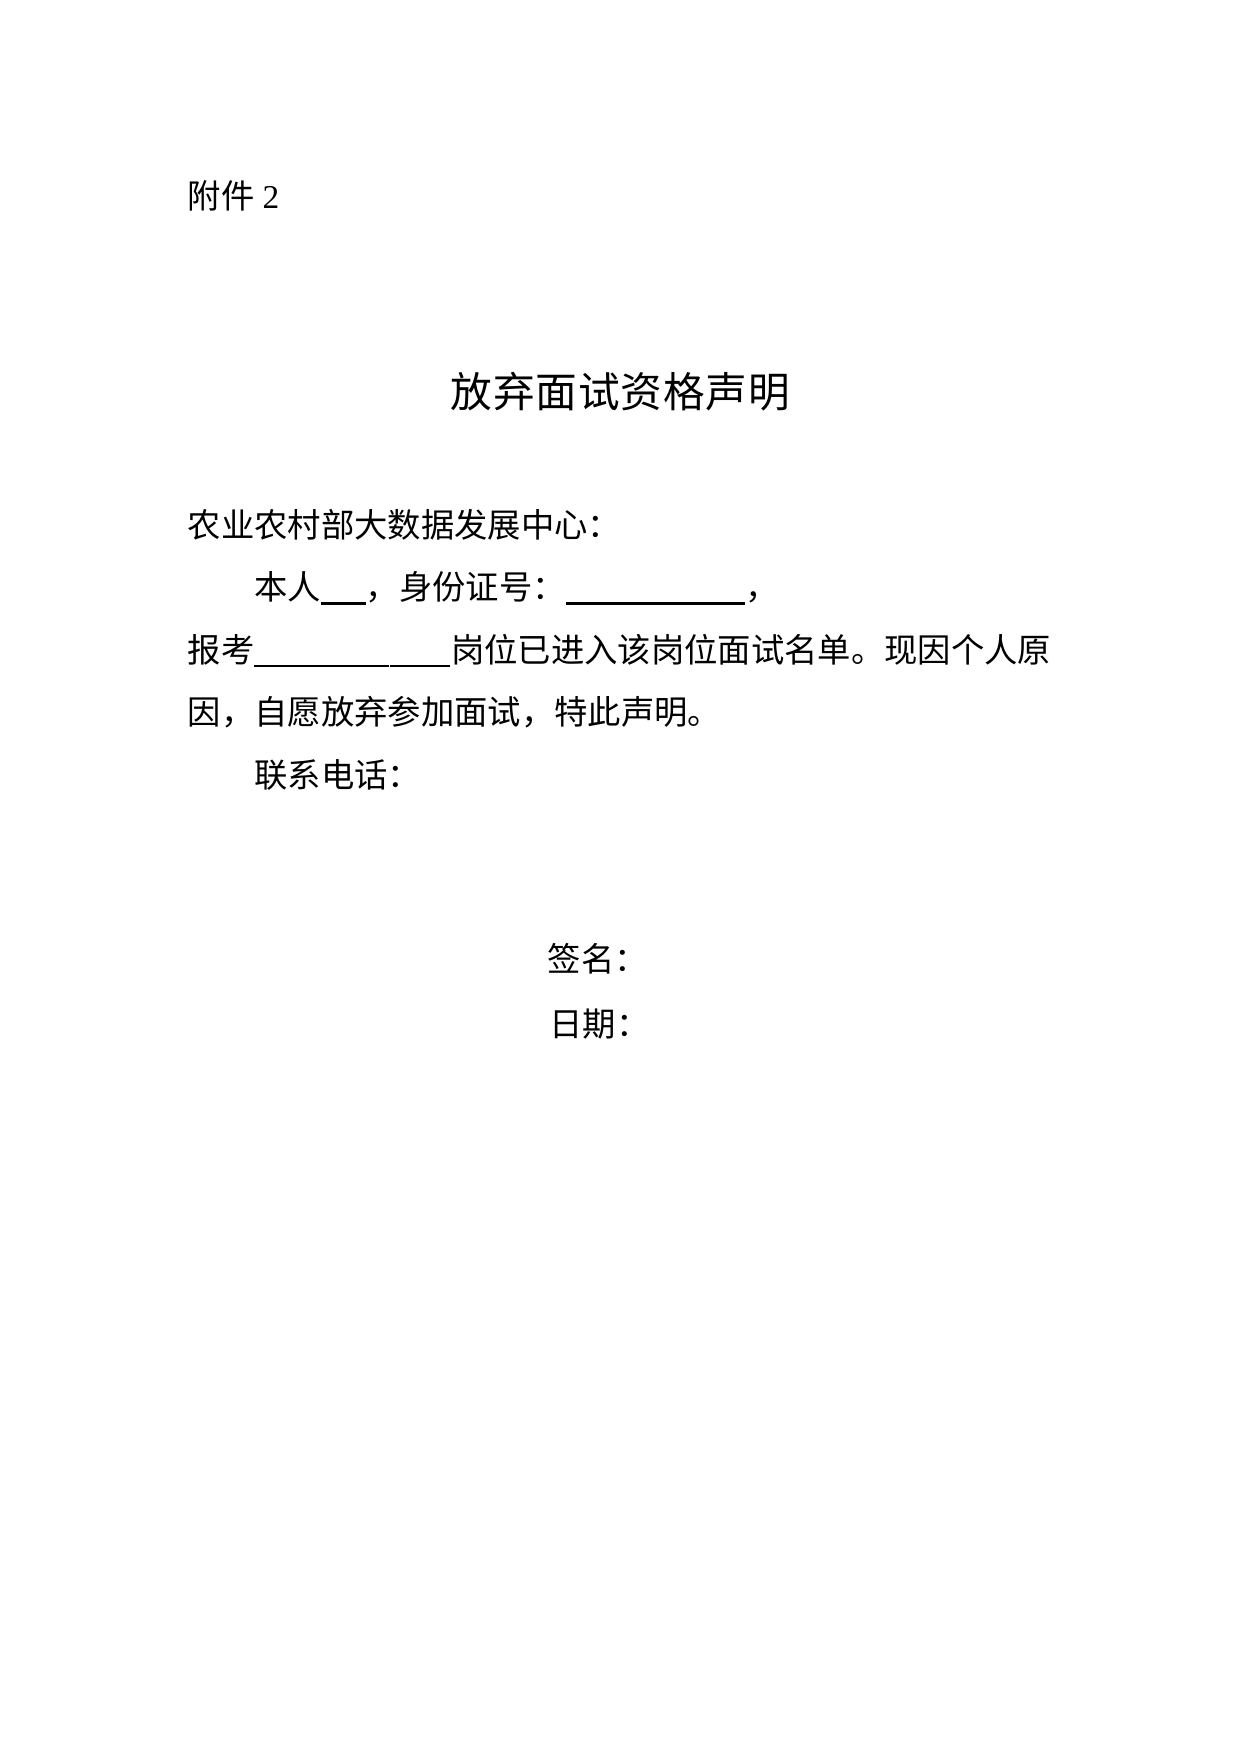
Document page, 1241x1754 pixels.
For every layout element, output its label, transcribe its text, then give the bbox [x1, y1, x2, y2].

text 本人 ，身份证号： ， [187, 549, 1053, 612]
text 放弃面试资格声明 [187, 357, 1053, 422]
text 农业农村部大数据发展中心： [187, 487, 1053, 549]
text 日期： [187, 989, 1053, 1054]
text 签名： [187, 924, 1053, 989]
text 联系电话： [187, 737, 1053, 799]
text 附件2 [187, 162, 1053, 227]
text 报考 岗位已进入该岗位面试名单。现因个人原因，自愿放弃参加面试，特此声明。 [187, 612, 1053, 737]
